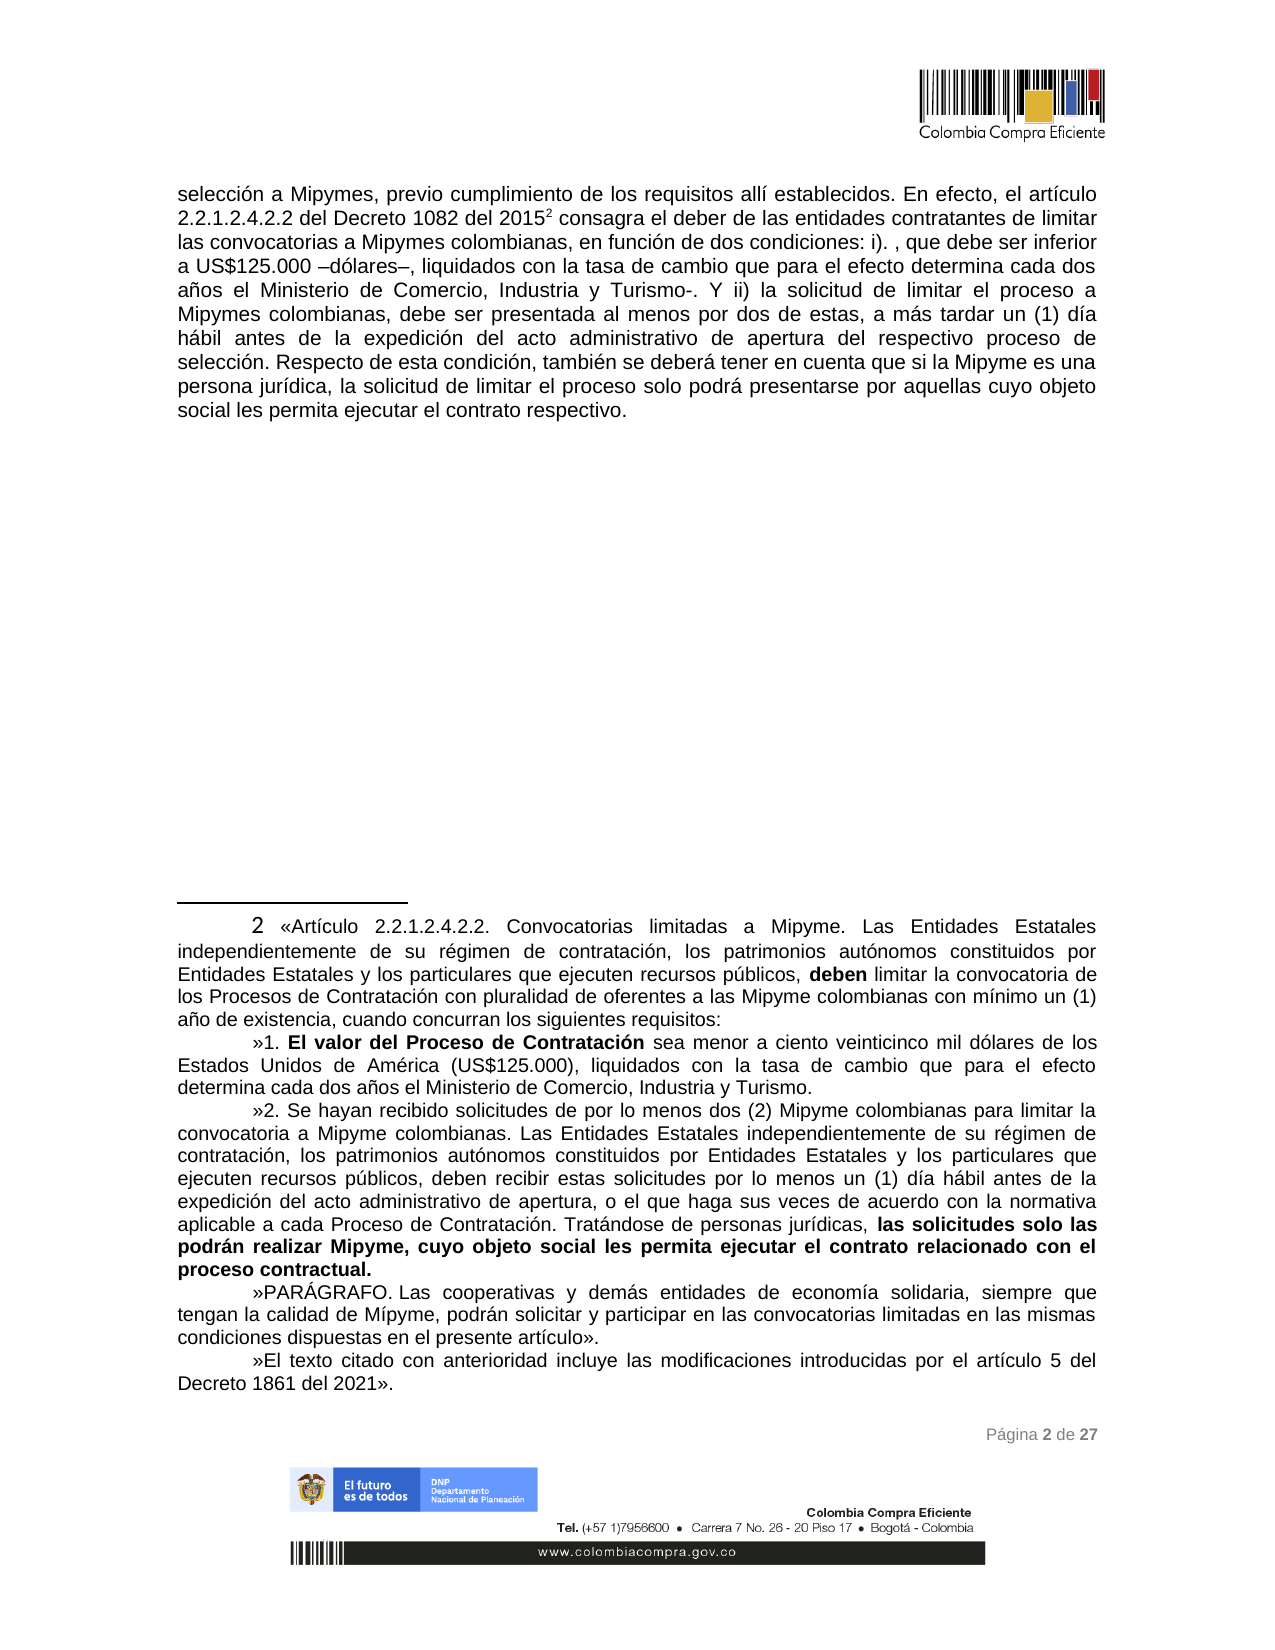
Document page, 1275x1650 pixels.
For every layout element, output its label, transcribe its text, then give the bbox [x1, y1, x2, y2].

picture [908, 63, 1115, 149]
picture [289, 1467, 986, 1565]
